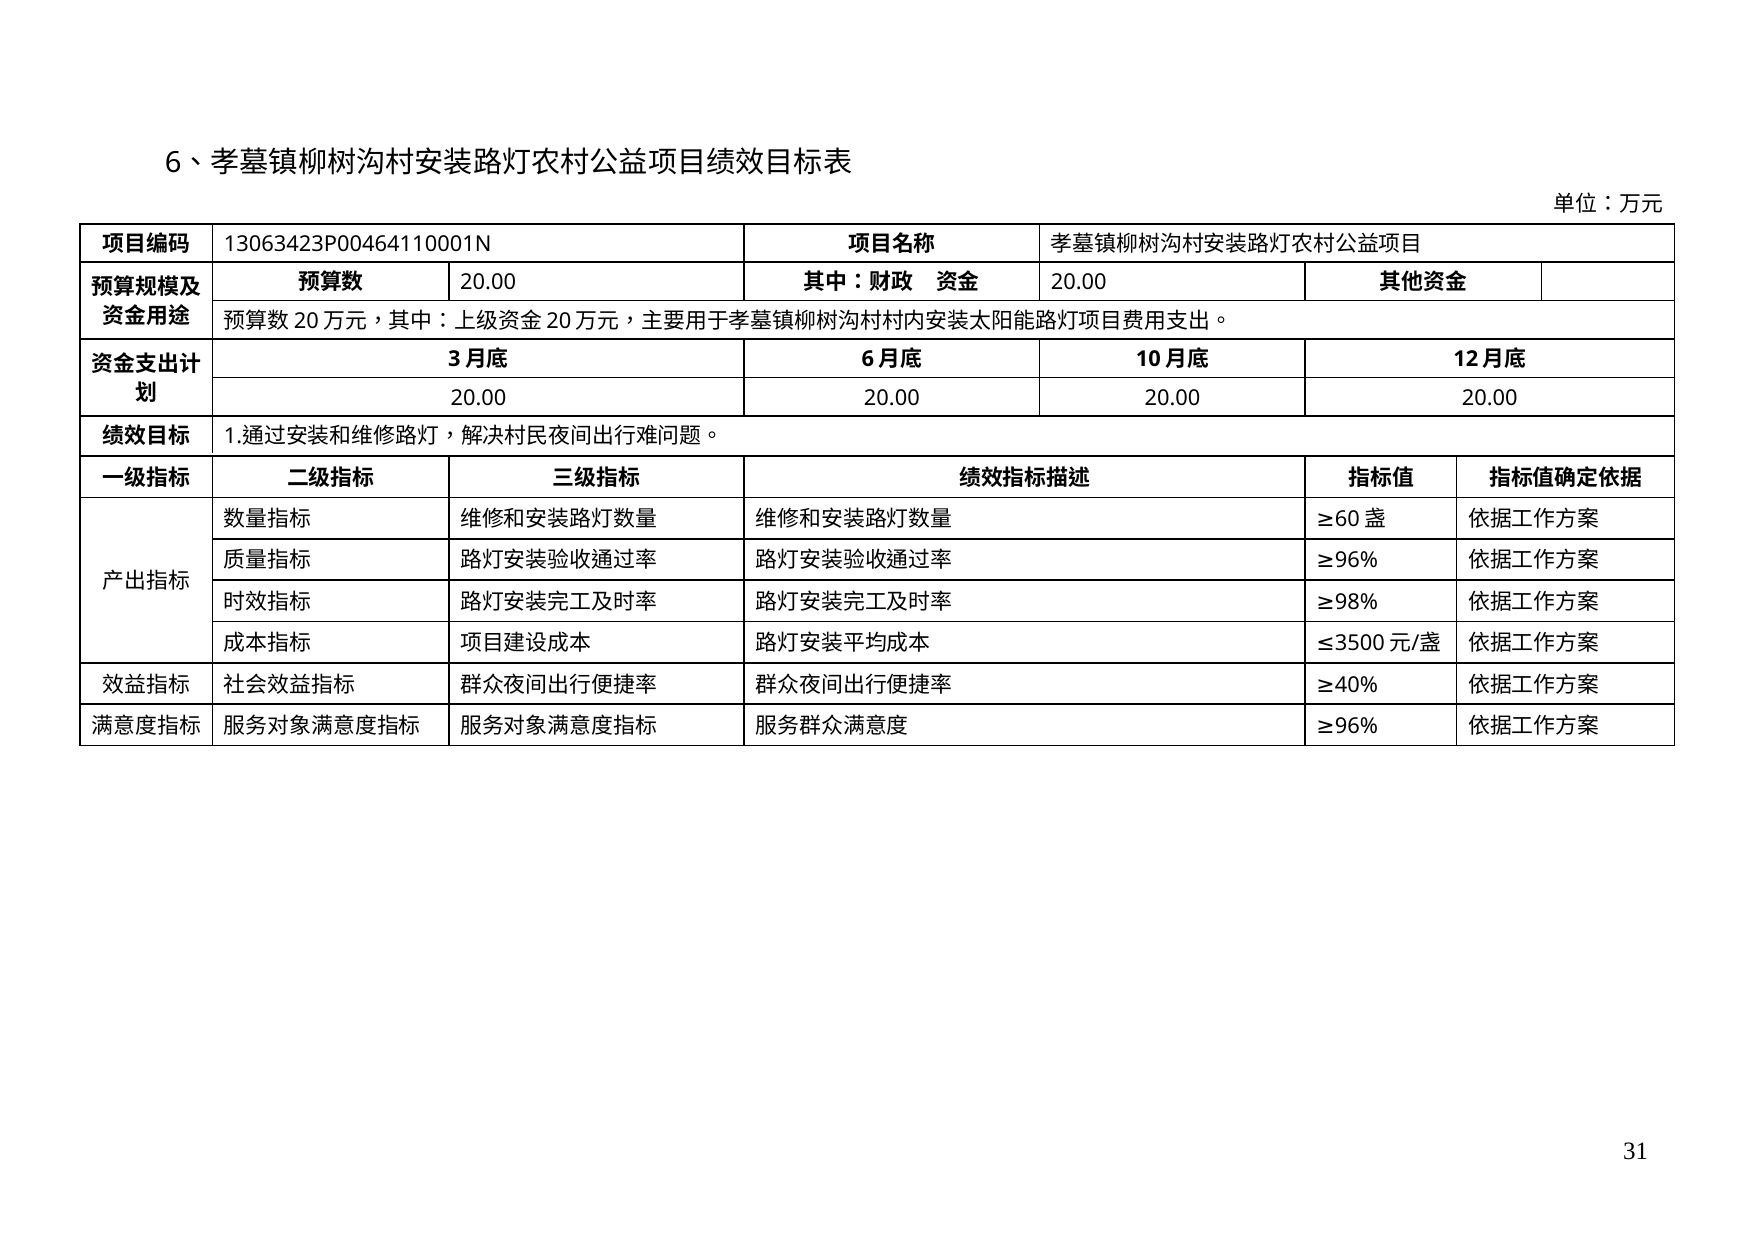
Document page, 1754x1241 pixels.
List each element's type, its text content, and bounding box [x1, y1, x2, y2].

table_header 绩效指标描述 [745, 457, 1304, 497]
text 6、孝墓镇柳树沟村安装路灯农村公益项目绩效目标表 [106, 142, 1648, 181]
table_cell 20.00 [213, 378, 743, 415]
table_cell 6月底 [745, 340, 1039, 377]
table_cell ≥40% [1306, 664, 1456, 703]
table_cell 依据工作方案 [1457, 705, 1674, 745]
table_cell 资金支出计划 [81, 340, 212, 415]
table_cell 质量指标 [213, 540, 448, 579]
table_cell 路灯安装完工及时率 [745, 581, 1304, 621]
table_cell 社会效益指标 [213, 664, 448, 703]
table_cell 维修和安装路灯数量 [745, 498, 1304, 538]
table_cell ≥96% [1306, 705, 1456, 745]
table_cell 绩效目标 [81, 417, 212, 453]
table_cell 13063423P00464110001N [213, 225, 743, 261]
table_header 三级指标 [450, 457, 743, 497]
table_cell 依据工作方案 [1457, 622, 1674, 662]
table_header 指标值 [1306, 457, 1456, 497]
table_header 一级指标 [81, 457, 212, 497]
table_cell 群众夜间出行便捷率 [745, 664, 1304, 703]
table_cell 20.00 [450, 263, 743, 300]
table_cell 20.00 [1040, 263, 1304, 300]
table_cell 其中：财政 资金 [745, 263, 1039, 300]
table_cell ≥98% [1306, 581, 1456, 621]
table_cell 20.00 [745, 378, 1039, 415]
table_cell 20.00 [1040, 378, 1304, 415]
table_cell 预算规模及资金用途 [81, 263, 212, 338]
table_cell 服务群众满意度 [745, 705, 1304, 745]
table_cell ≥60盏 [1306, 498, 1456, 538]
table_cell 依据工作方案 [1457, 540, 1674, 579]
table_cell 服务对象满意度指标 [213, 705, 448, 745]
table_cell 时效指标 [213, 581, 448, 621]
table_cell 1.通过安装和维修路灯，解决村民夜间出行难问题。 [213, 417, 1674, 453]
table_cell [1542, 263, 1674, 300]
table_cell 服务对象满意度指标 [450, 705, 743, 745]
table_cell 项目名称 [745, 225, 1039, 261]
table_header 单位：万元 [81, 183, 1674, 223]
table_cell 12月底 [1306, 340, 1674, 377]
table_cell 项目编码 [81, 225, 212, 261]
table_cell 依据工作方案 [1457, 664, 1674, 703]
table_cell 预算数 [213, 263, 448, 300]
table_cell 满意度指标 [81, 705, 212, 745]
table_cell 路灯安装完工及时率 [450, 581, 743, 621]
table_cell 产出指标 [81, 498, 212, 662]
table_header 指标值确定依据 [1457, 457, 1674, 497]
table_cell 10月底 [1040, 340, 1304, 377]
table_cell 路灯安装平均成本 [745, 622, 1304, 662]
table_cell 预算数20万元，其中：上级资金20万元，主要用于孝墓镇柳树沟村村内安装太阳能路灯项目费用支出。 [213, 301, 1674, 338]
table_cell ≤3500元/盏 [1306, 622, 1456, 662]
table_cell 数量指标 [213, 498, 448, 538]
table_cell 孝墓镇柳树沟村安装路灯农村公益项目 [1040, 225, 1674, 261]
table_cell 路灯安装验收通过率 [450, 540, 743, 579]
table_cell 项目建设成本 [450, 622, 743, 662]
table_header 二级指标 [213, 457, 448, 497]
table_cell 成本指标 [213, 622, 448, 662]
table_cell 群众夜间出行便捷率 [450, 664, 743, 703]
table_cell 路灯安装验收通过率 [745, 540, 1304, 579]
table_cell 其他资金 [1306, 263, 1541, 300]
table_cell 3月底 [213, 340, 743, 377]
table_cell 20.00 [1306, 378, 1674, 415]
table_cell 依据工作方案 [1457, 581, 1674, 621]
table_cell ≥96% [1306, 540, 1456, 579]
table_cell 效益指标 [81, 664, 212, 703]
table_cell 维修和安装路灯数量 [450, 498, 743, 538]
table_cell 依据工作方案 [1457, 498, 1674, 538]
